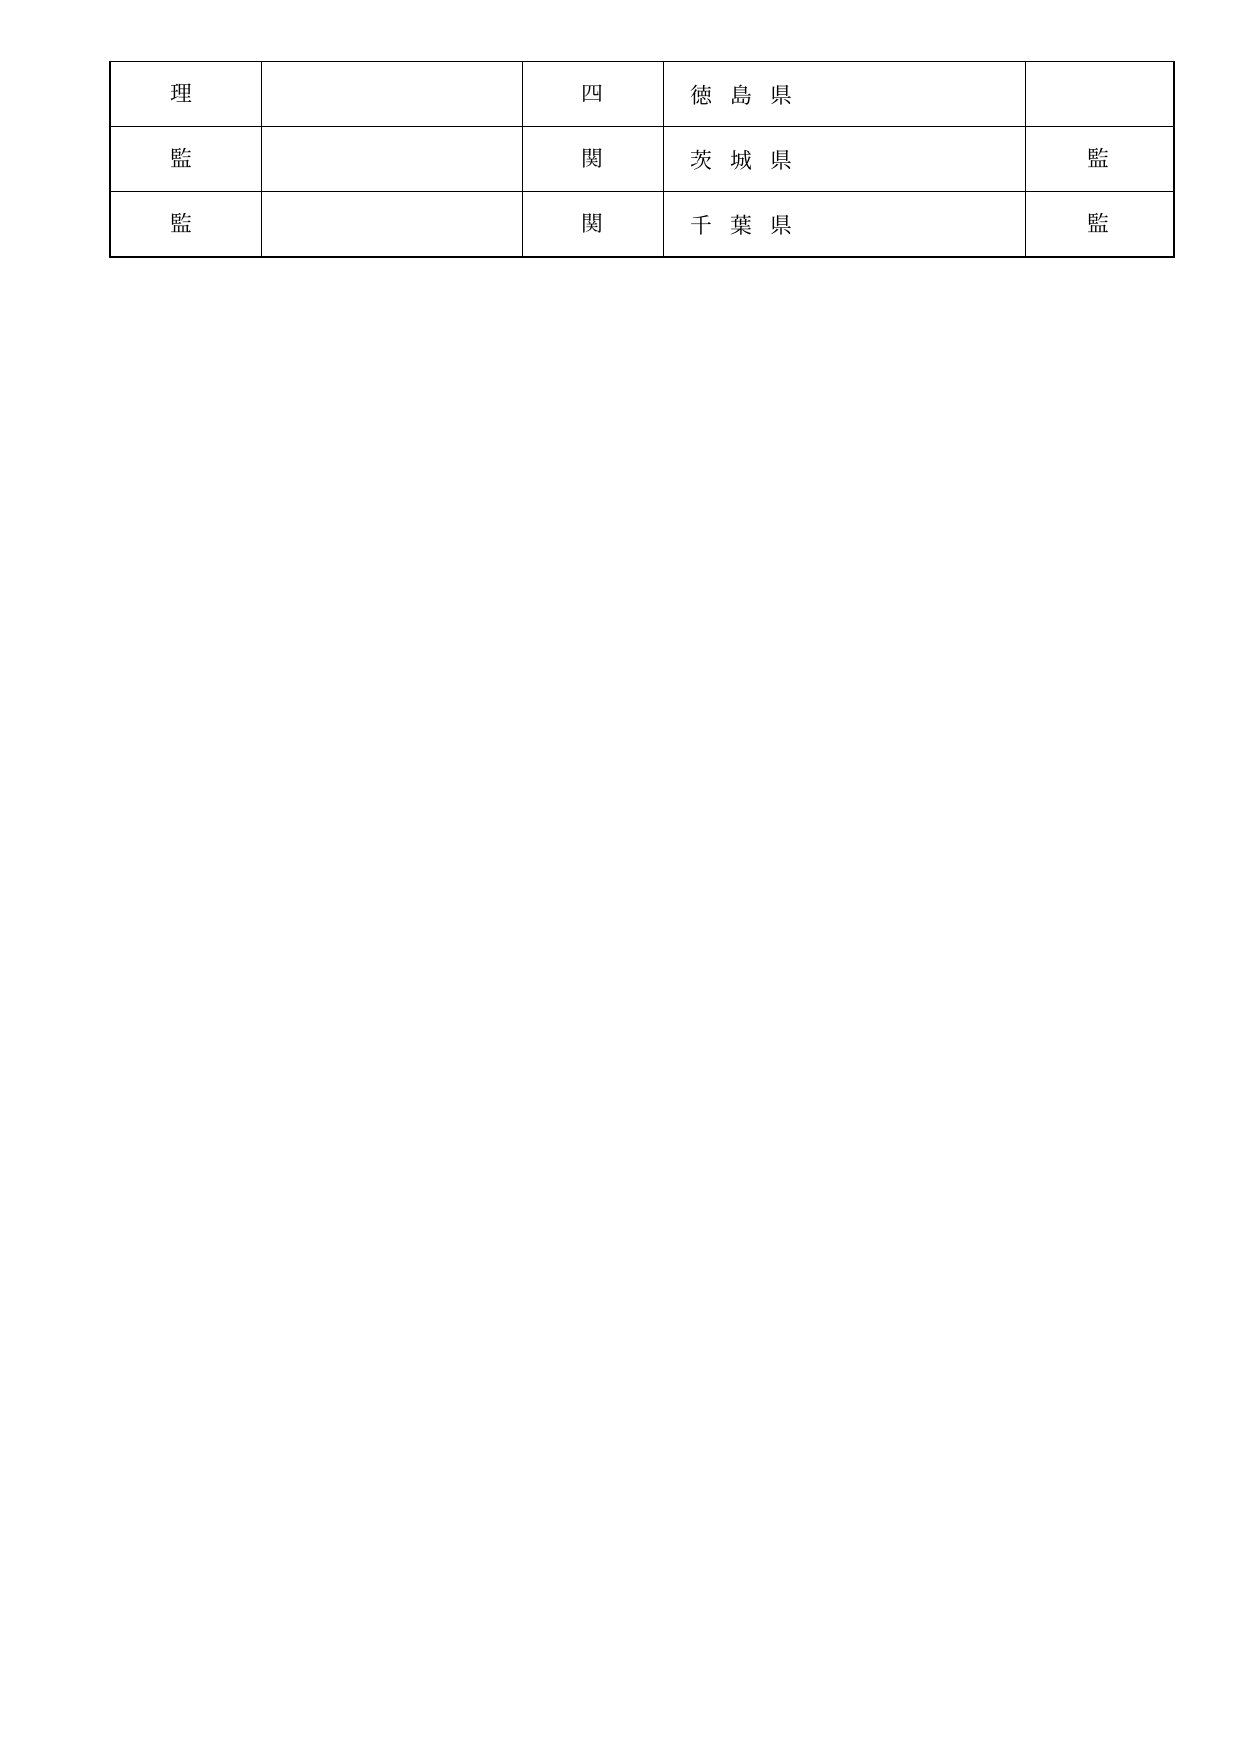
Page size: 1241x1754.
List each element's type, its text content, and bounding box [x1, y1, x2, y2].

table_cell 四 国 [523, 62, 663, 126]
table_cell 千葉県 [664, 192, 1025, 256]
table_cell 茨城県 [664, 127, 1025, 191]
table_cell 監 事 [1026, 127, 1173, 191]
table_cell [262, 127, 522, 191]
table_cell 関 東 [523, 192, 663, 256]
table_cell [1026, 62, 1173, 126]
table_cell [262, 192, 522, 256]
table_cell [262, 62, 522, 126]
table_cell 関 東 [523, 127, 663, 191]
table_cell 監 事 [111, 192, 261, 256]
table_cell 監 事 [111, 127, 261, 191]
table_cell 徳島県 [664, 62, 1025, 126]
table_cell 理 事 [111, 62, 261, 126]
table_cell 監 事 [1026, 192, 1173, 256]
